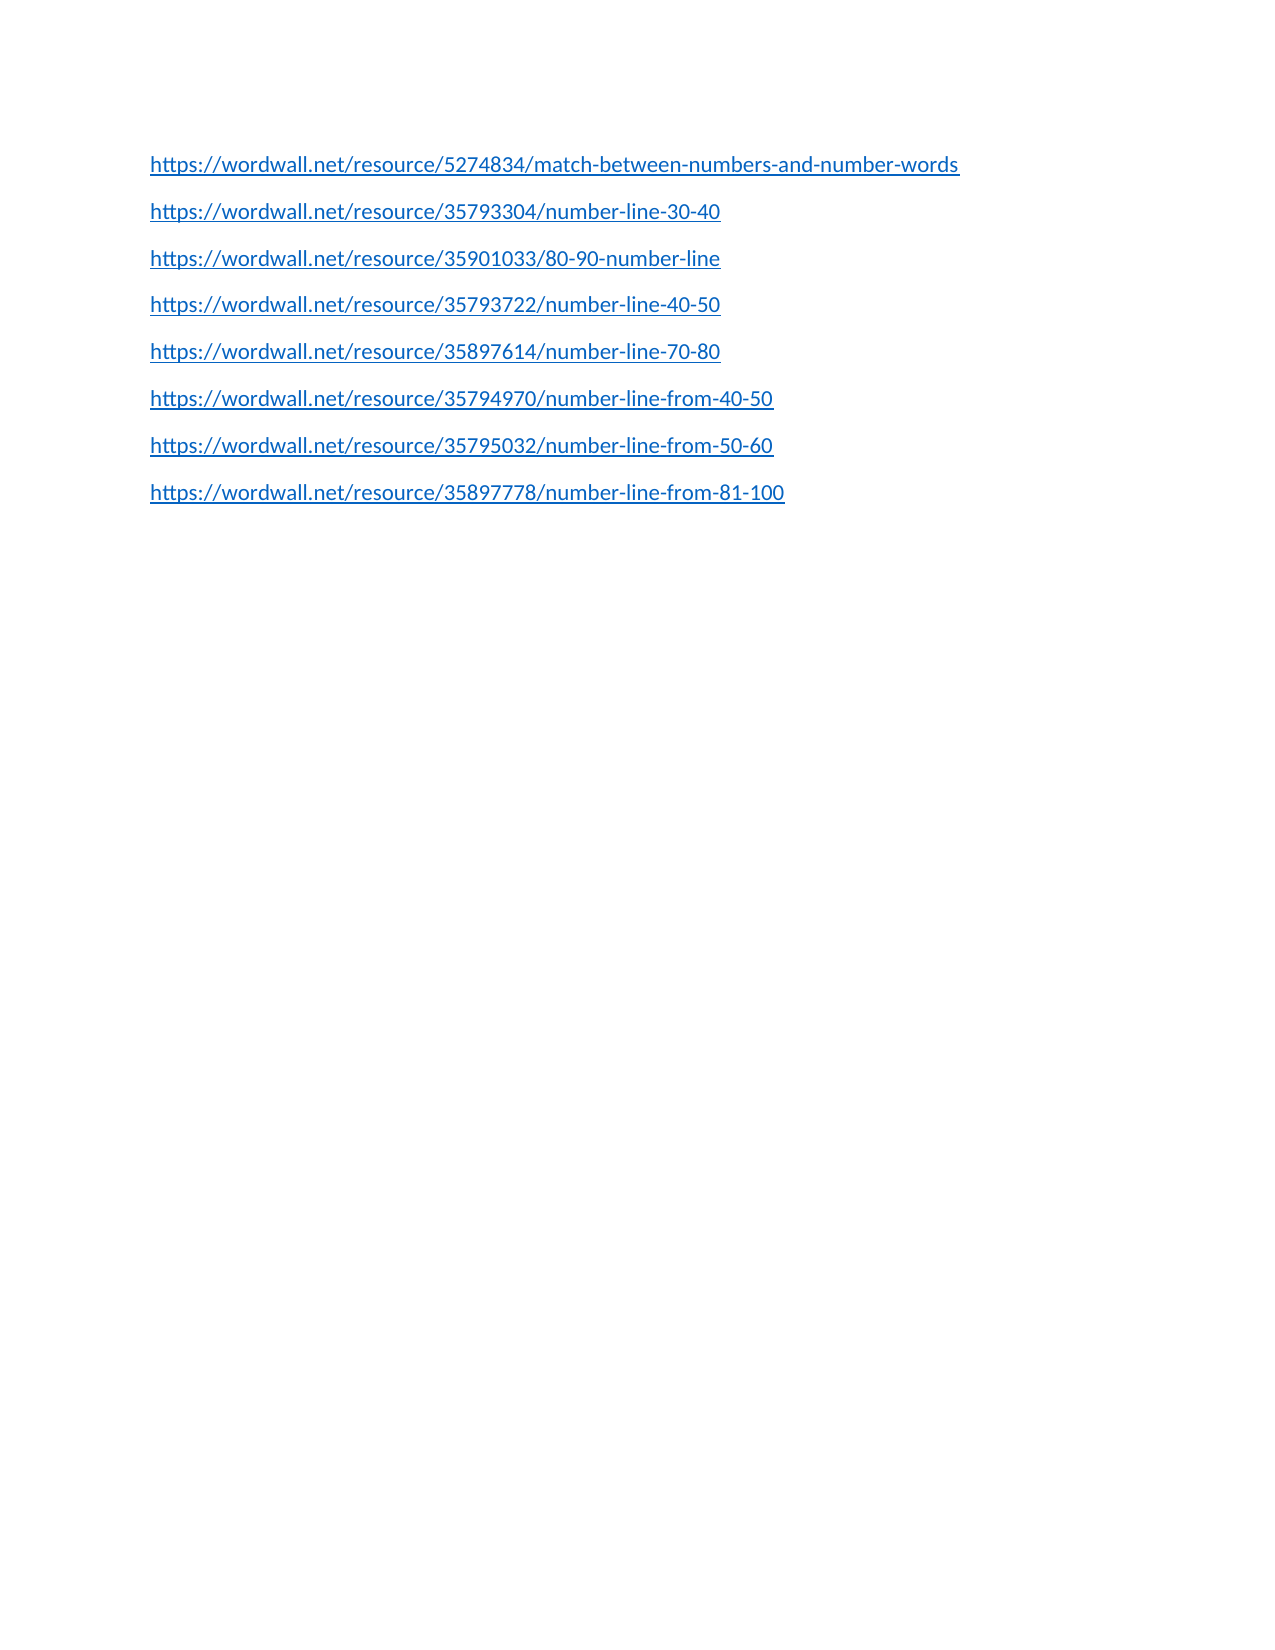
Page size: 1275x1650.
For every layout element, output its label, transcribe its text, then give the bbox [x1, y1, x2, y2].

text https://wordwall.net/resource/35897614/number-line-70-80 [150, 337, 1125, 366]
text https://wordwall.net/resource/5274834/match-between-numbers-and-number-words [150, 150, 1125, 178]
text https://wordwall.net/resource/35793304/number-line-30-40 [150, 197, 1125, 225]
text https://wordwall.net/resource/35793722/number-line-40-50 [150, 291, 1125, 319]
text https://wordwall.net/resource/35897778/number-line-from-81-100 [150, 478, 1125, 506]
text https://wordwall.net/resource/35901033/80-90-number-line [150, 244, 1125, 272]
text https://wordwall.net/resource/35794970/number-line-from-40-50 [150, 384, 1125, 412]
text https://wordwall.net/resource/35795032/number-line-from-50-60 [150, 431, 1125, 459]
